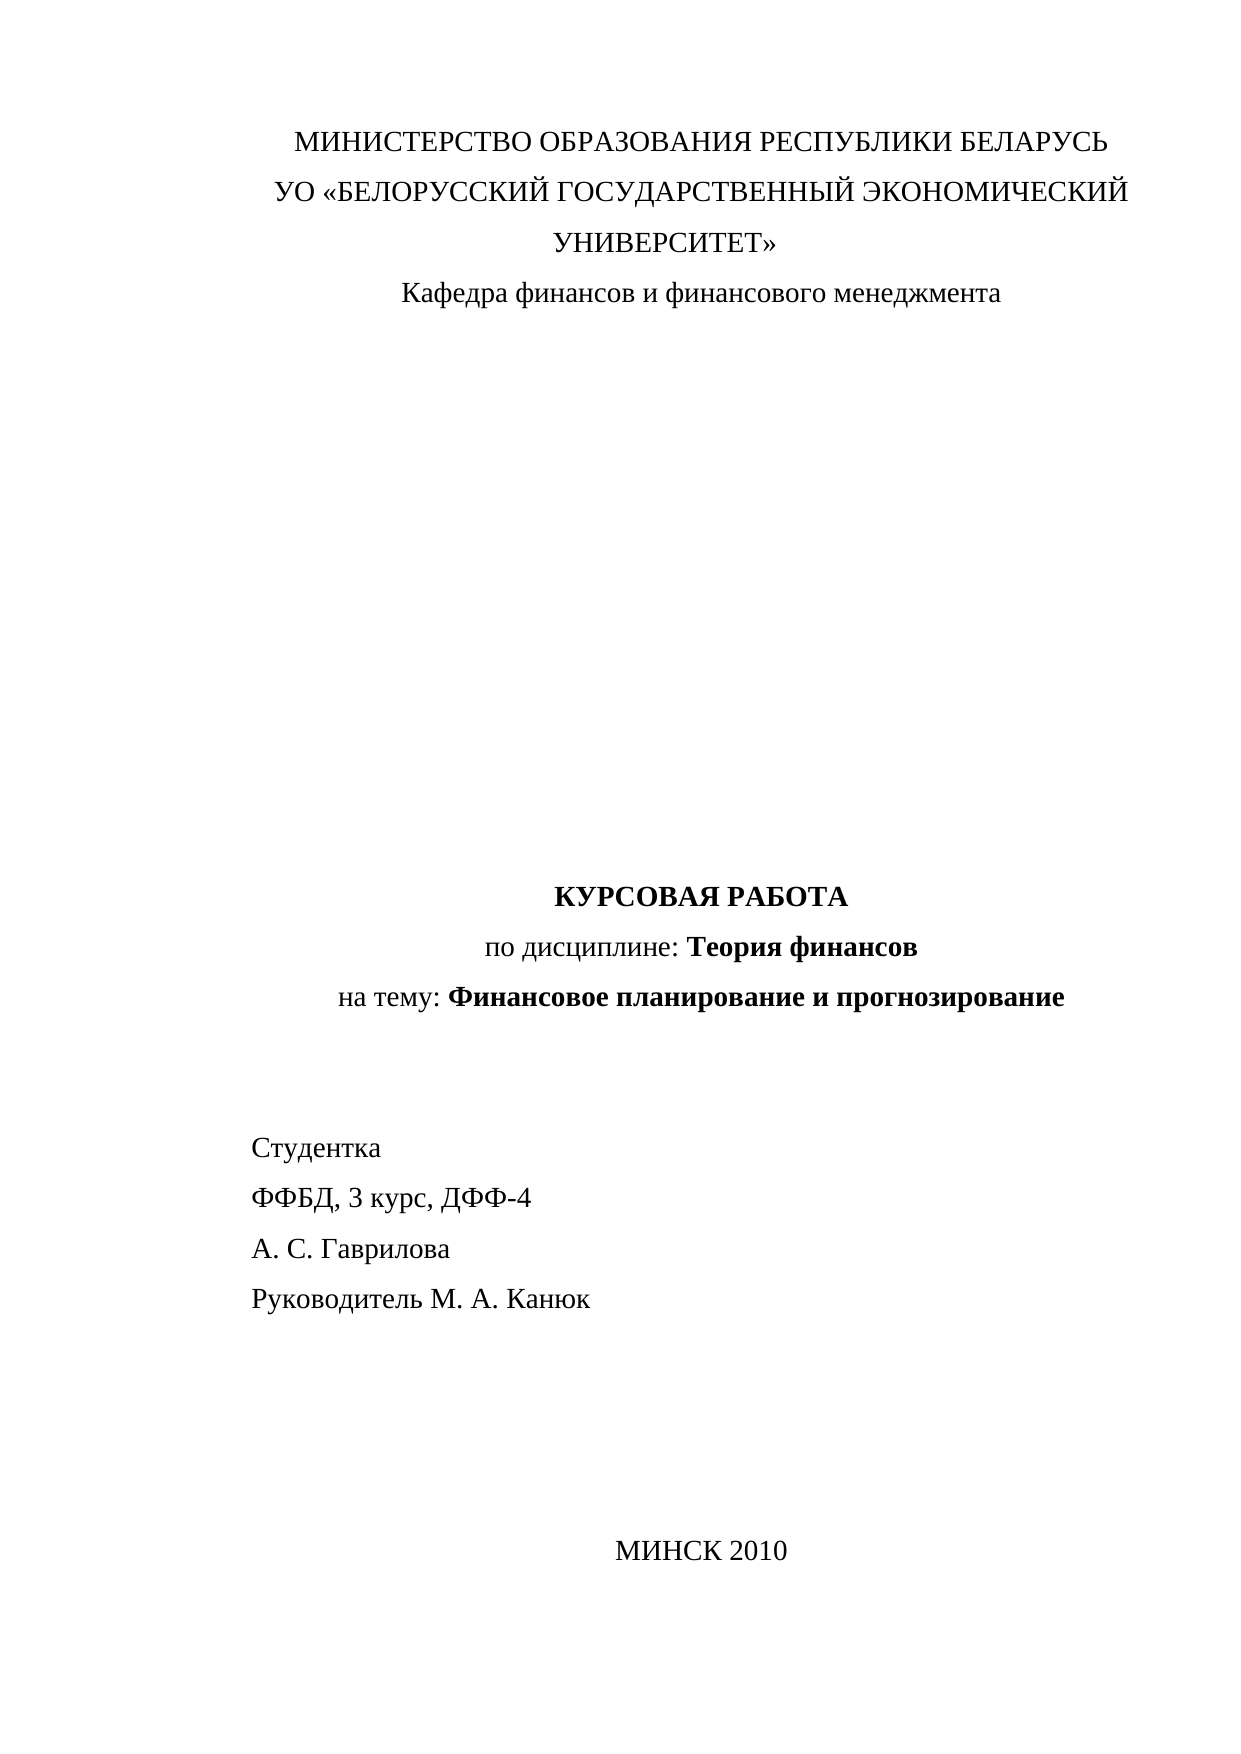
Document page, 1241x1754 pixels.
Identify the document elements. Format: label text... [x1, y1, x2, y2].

text МИНИСТЕРСТВО ОБРАЗОВАНИЯ РЕСПУБЛИКИ БЕЛАРУСЬ [177, 124, 1152, 158]
text Студентка [177, 1130, 1152, 1164]
text А. С. Гаврилова [177, 1231, 1152, 1264]
text на тему: Финансовое планирование и прогнозирование [177, 979, 1152, 1013]
text по дисциплине: Теория финансов [177, 929, 1152, 963]
text УО «БЕЛОРУССКИЙ ГОСУДАРСТВЕННЫЙ ЭКОНОМИЧЕСКИЙ УНИВЕРСИТЕТ» [177, 174, 1152, 258]
text МИНСК 2010 [177, 1533, 1152, 1566]
text Кафедра финансов и финансового менеджмента [177, 275, 1152, 308]
text Руководитель М. А. Канюк [177, 1281, 1152, 1315]
text ФФБД, 3 курс, ДФФ-4 [177, 1181, 1152, 1214]
text КУРСОВАЯ РАБОТА [177, 879, 1152, 912]
